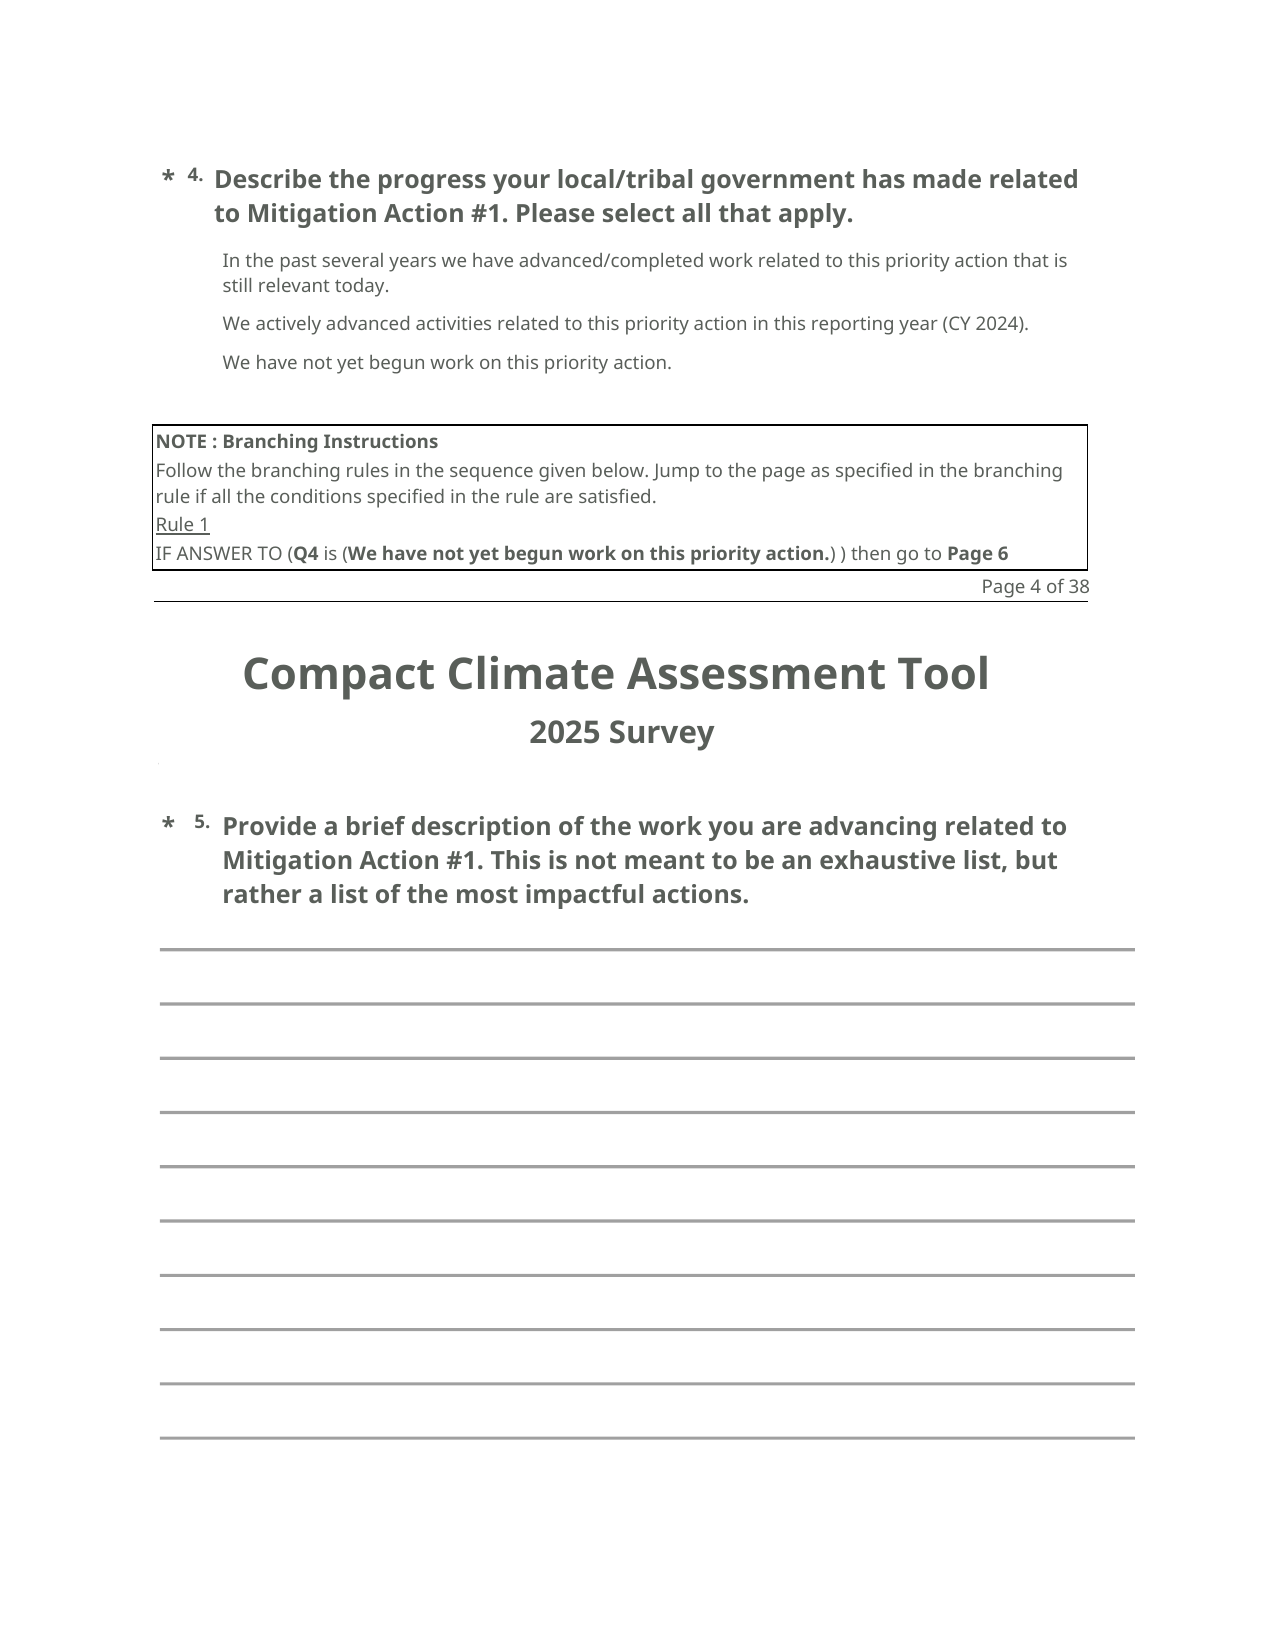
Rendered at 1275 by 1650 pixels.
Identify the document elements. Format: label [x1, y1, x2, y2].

table_header [150, 150, 1087, 606]
table_header [150, 635, 1087, 1475]
